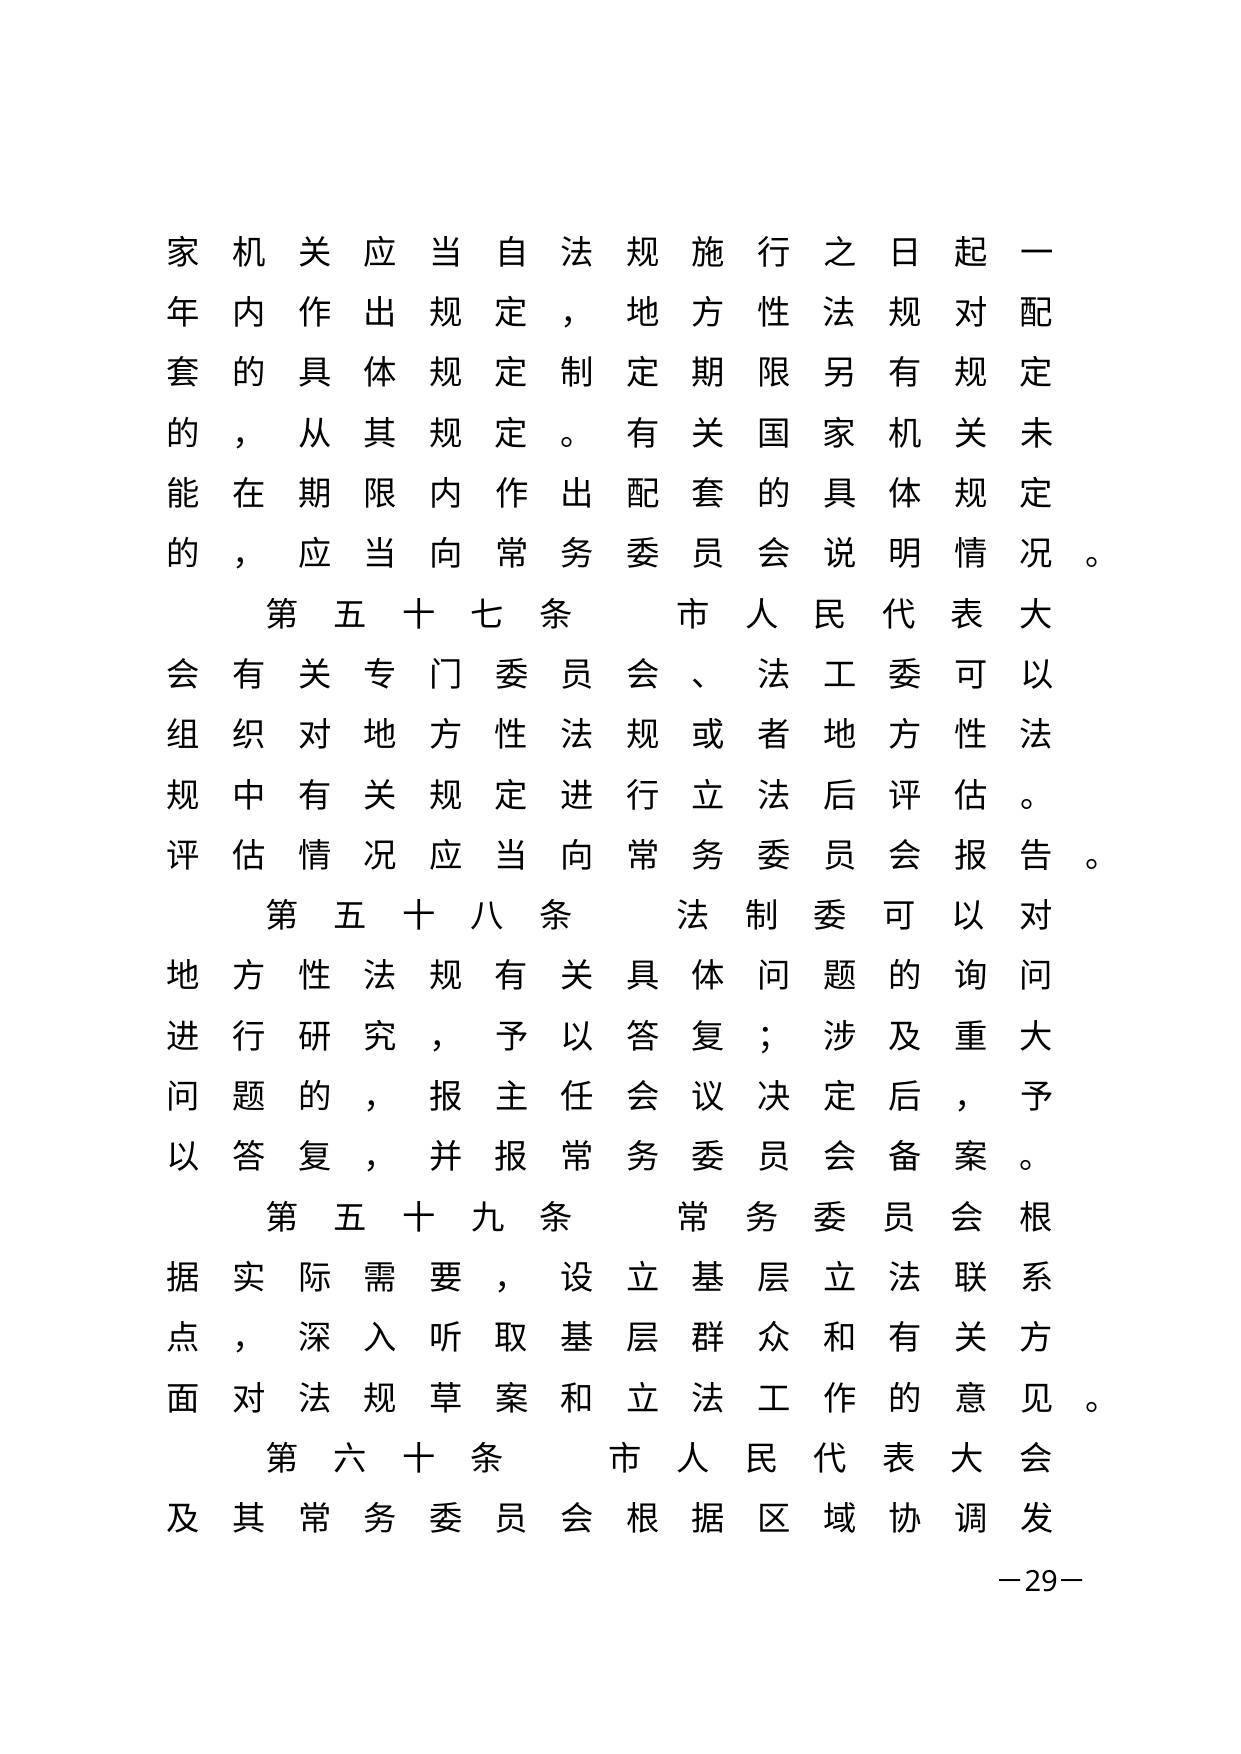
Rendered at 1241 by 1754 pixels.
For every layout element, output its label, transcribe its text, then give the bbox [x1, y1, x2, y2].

text 第五十六条 地方性法规明确要求有关国家机关对专门事项作出配套的具体规定的，有关国家机关应当自法规施行之日起一年内作出规定，地方性法规对配套的具体规定制定期限另有规定的，从其规定。有关国家机关未能在期限内作出配套的具体规定的，应当向常务委员会说明情况。 [167, 219, 1085, 581]
text 第五十八条 法制委可以对地方性法规有关具体问题的询问进行研究，予以答复；涉及重大问题的，报主任会议决定后，予以答复，并报常务委员会备案。 [167, 883, 1085, 1184]
text 第五十七条 市人民代表大会有关专门委员会、法工委可以组织对地方性法规或者地方性法规中有关规定进行立法后评估。评估情况应当向常务委员会报告。 [167, 581, 1085, 883]
text 第六十条 市人民代表大会及其常务委员会根据区域协调发展的需要，可以协同相关设区的市人民代表大会及其常务委员会制定地方性法规，在本行政区域内或者有关区域内实施。 [167, 1426, 1085, 1546]
text 第五十九条 常务委员会根据实际需要，设立基层立法联系点，深入听取基层群众和有关方面对法规草案和立法工作的意见。 [167, 1184, 1085, 1426]
